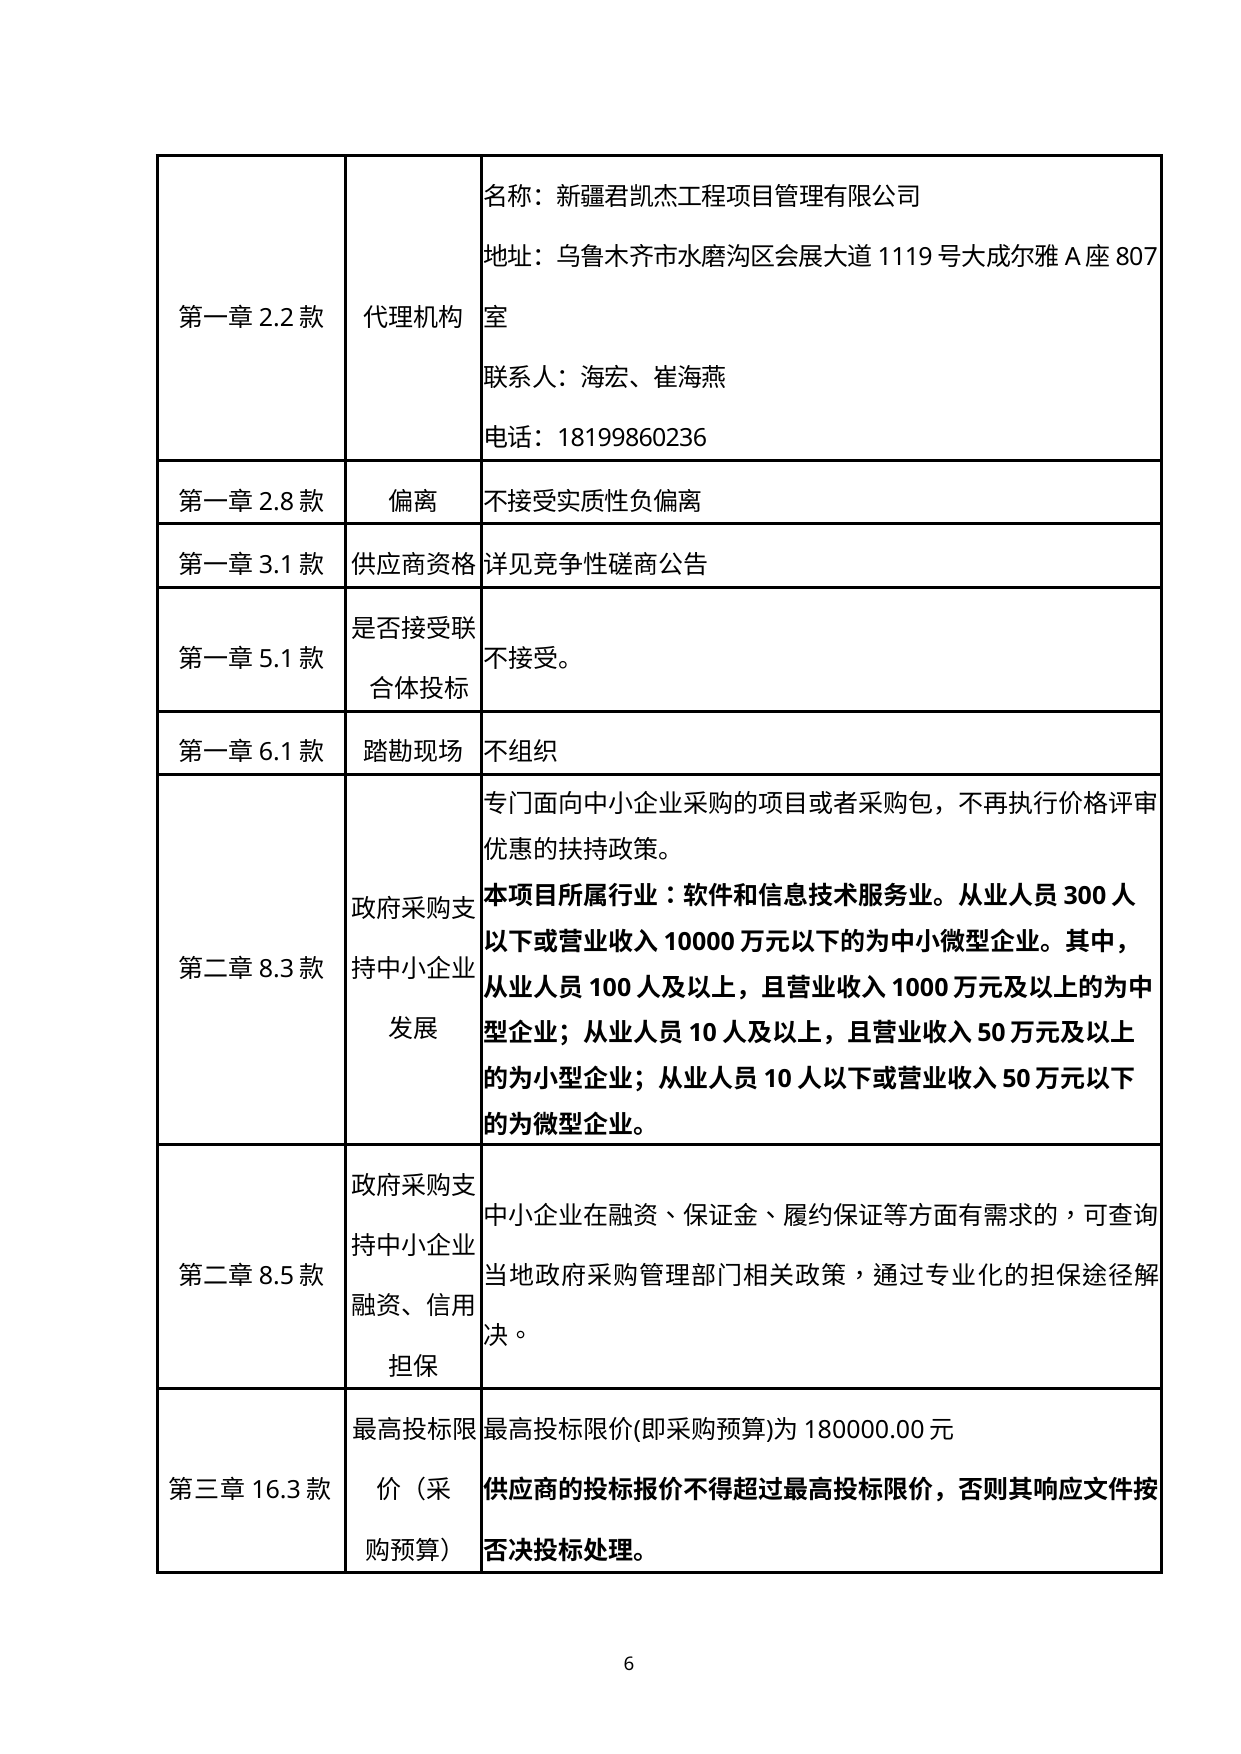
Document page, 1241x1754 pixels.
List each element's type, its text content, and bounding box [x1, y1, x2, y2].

table_cell 第二章8.3款 [159, 776, 344, 1143]
table_cell 中小企业在融资、保证金、履约保证等方面有需求的，可查询当地政府采购管理部门相关政策，通过专业化的担保途径解决。 [483, 1146, 1160, 1387]
table_cell 政府采购支持中小企业发展 [347, 776, 480, 1143]
table_cell 踏勘现场 [347, 713, 480, 773]
table_cell 第一章2.2款 [159, 157, 344, 459]
table_cell 偏离 [347, 462, 480, 522]
table_cell 详见竞争性磋商公告 [483, 525, 1160, 586]
table_cell 不组织 [483, 713, 1160, 773]
table_cell 第一章6.1款 [159, 713, 344, 773]
table_cell 第二章8.5款 [159, 1146, 344, 1387]
table_cell 代理机构 [347, 157, 480, 459]
table_cell 最高投标限价（采 购预算） [347, 1390, 480, 1571]
table_cell 不接受。 [483, 589, 1160, 709]
table_cell 专门面向中小企业采购的项目或者采购包，不再执行价格评审优惠的扶持政策。 本项目所属行业：软件和信息技术服务业。从业人员300人以下或营业收入10000万元以下的为中小微型企业。其中，从业人员100人及以上，且营业收入1000万元及以上的为中型企业；从业人员10人及以上，且营业收入50万元及以上的为小型企业；从业人员10人以下或营业收入50万元以下的为微型企业。 [483, 776, 1160, 1143]
table_cell 名称：新疆君凯杰工程项目管理有限公司 地址：乌鲁木齐市水磨沟区会展大道1119号大成尔雅A座807室 联系人：海宏、崔海燕 电话：18199860236 [483, 157, 1160, 459]
table_cell 第三章16.3款 [159, 1390, 344, 1571]
table_cell 第一章3.1款 [159, 525, 344, 586]
table_cell 第一章5.1款 [159, 589, 344, 709]
table_cell 供应商资格 [347, 525, 480, 586]
table_cell 政府采购支持中小企业融资、信用担保 [347, 1146, 480, 1387]
table_cell 第一章2.8款 [159, 462, 344, 522]
table_cell 不接受实质性负偏离 [483, 462, 1160, 522]
table_cell 最高投标限价(即采购预算)为180000.00元 供应商的投标报价不得超过最高投标限价，否则其响应文件按否决投标处理。 [483, 1390, 1160, 1571]
table_cell 是否接受联合体投标 [347, 589, 480, 709]
